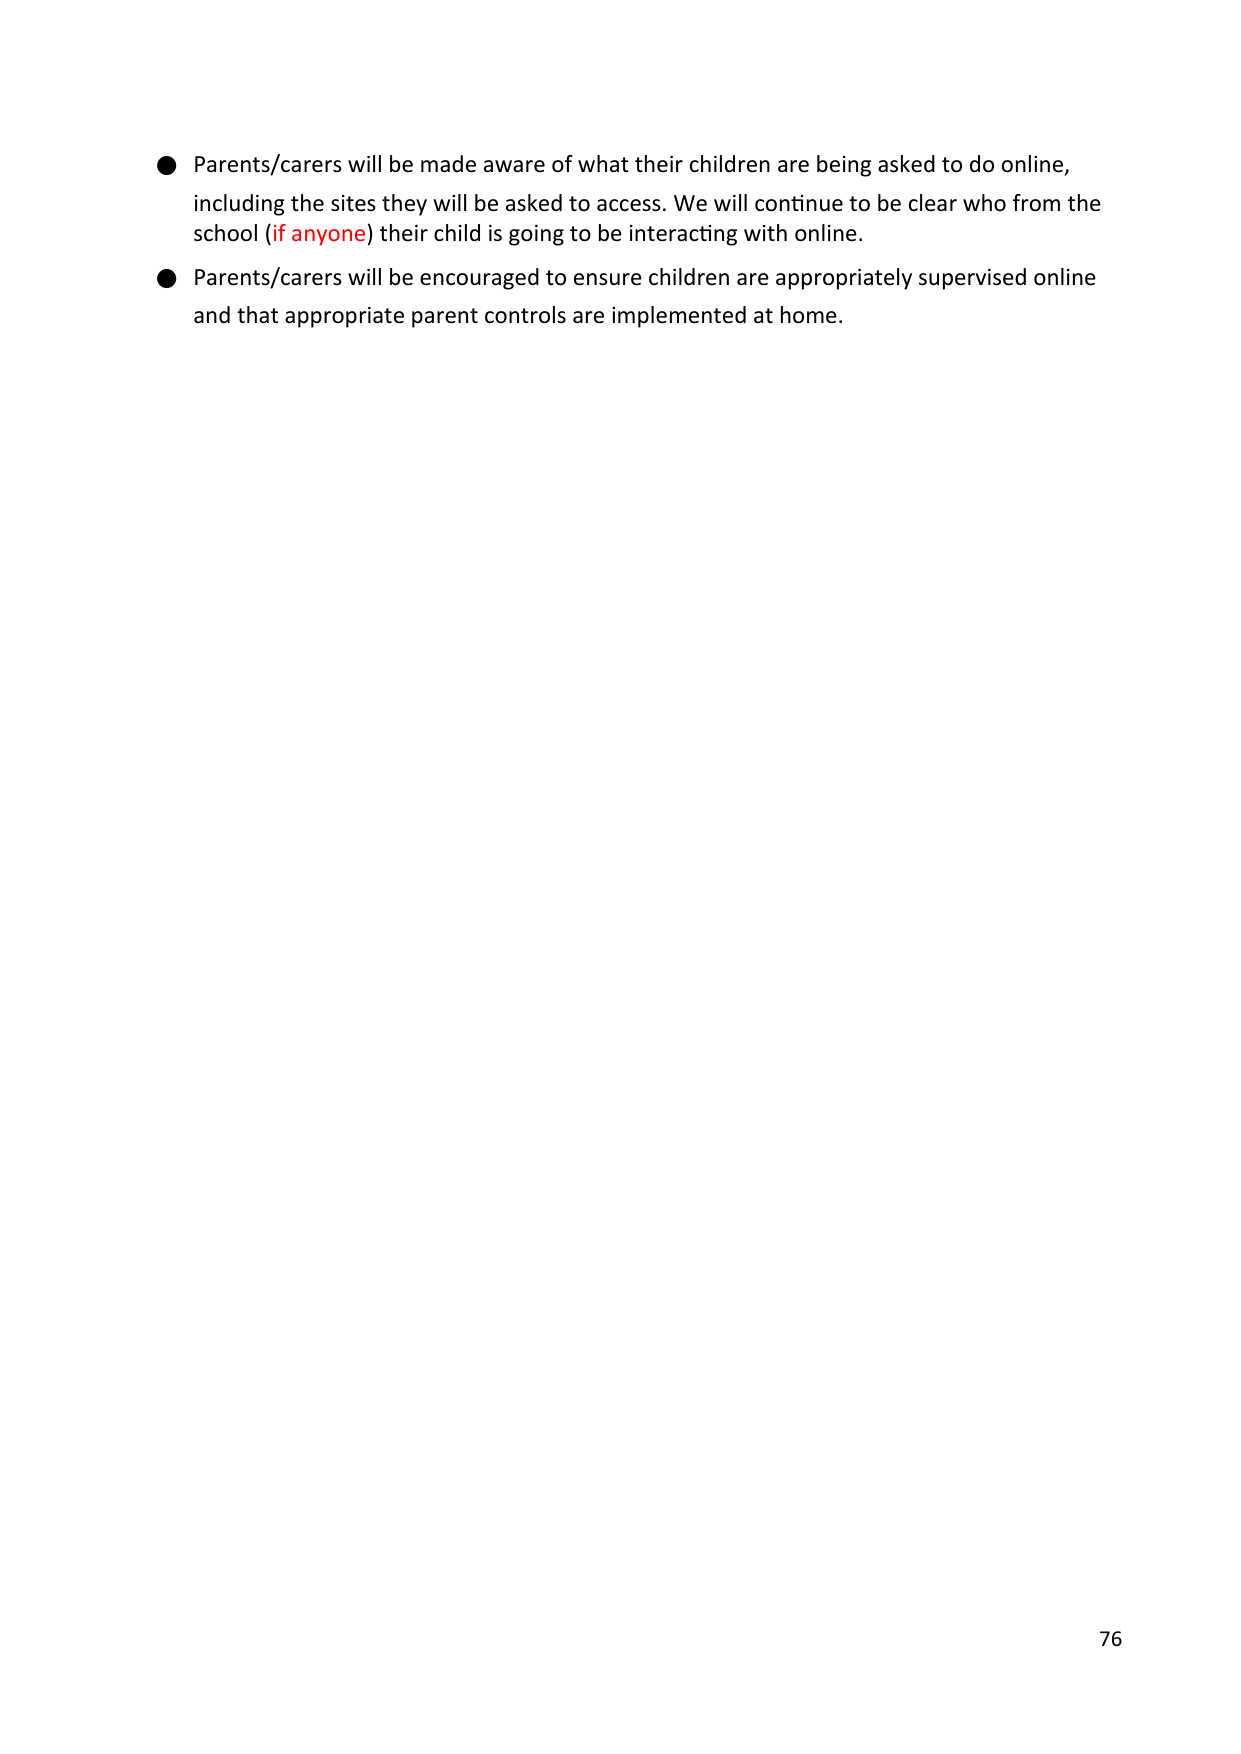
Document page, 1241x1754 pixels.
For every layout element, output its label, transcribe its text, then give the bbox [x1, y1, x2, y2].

list Parents/carers will be made aware of what their children are being asked to do online, including the sites they will be asked to access. We will continue to be clear who from the school (if anyone) their child is going to be interacting with online. [156, 136, 1122, 248]
list Parents/carers will be encouraged to ensure children are appropriately supervised online and that appropriate parent controls are implemented at home. [156, 248, 1122, 330]
